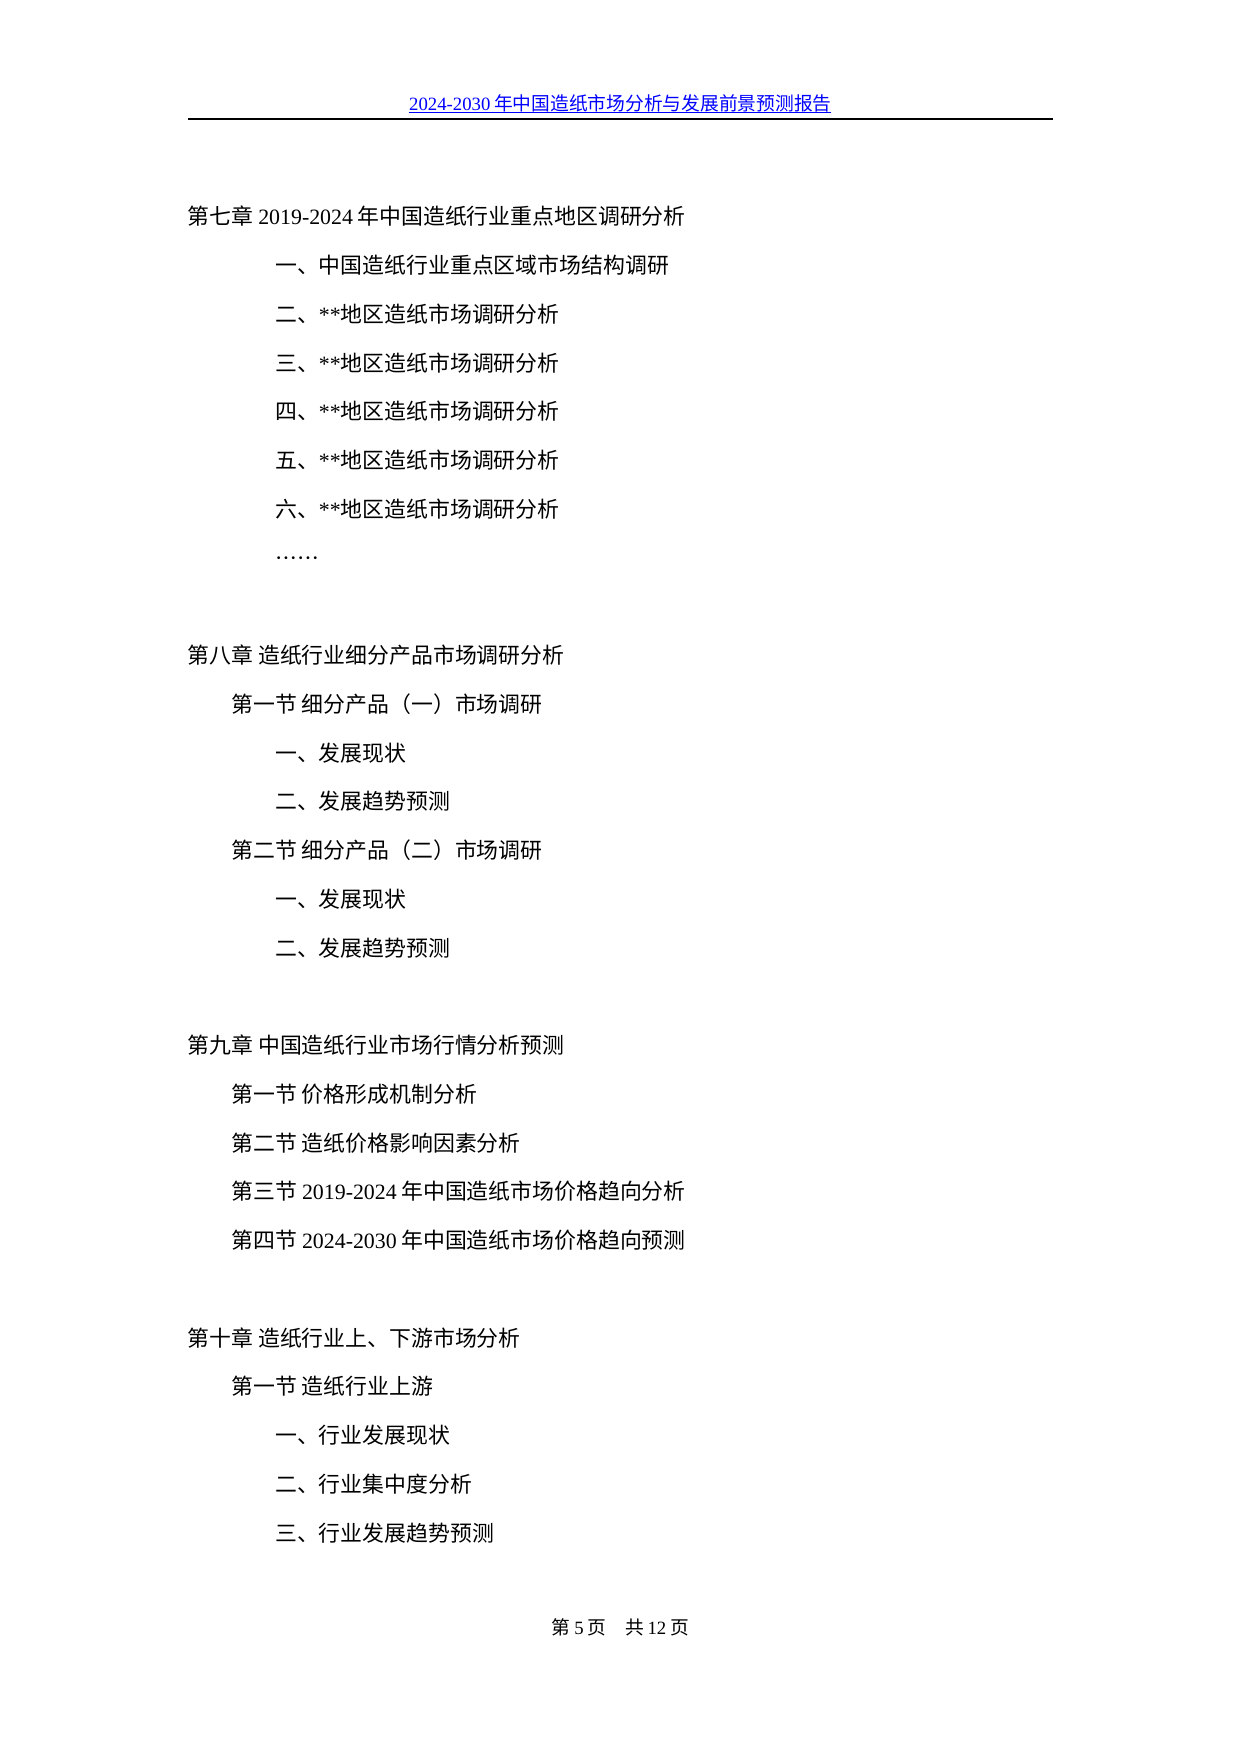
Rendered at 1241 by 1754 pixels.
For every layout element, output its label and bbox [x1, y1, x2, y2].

text [187, 150, 1053, 1548]
